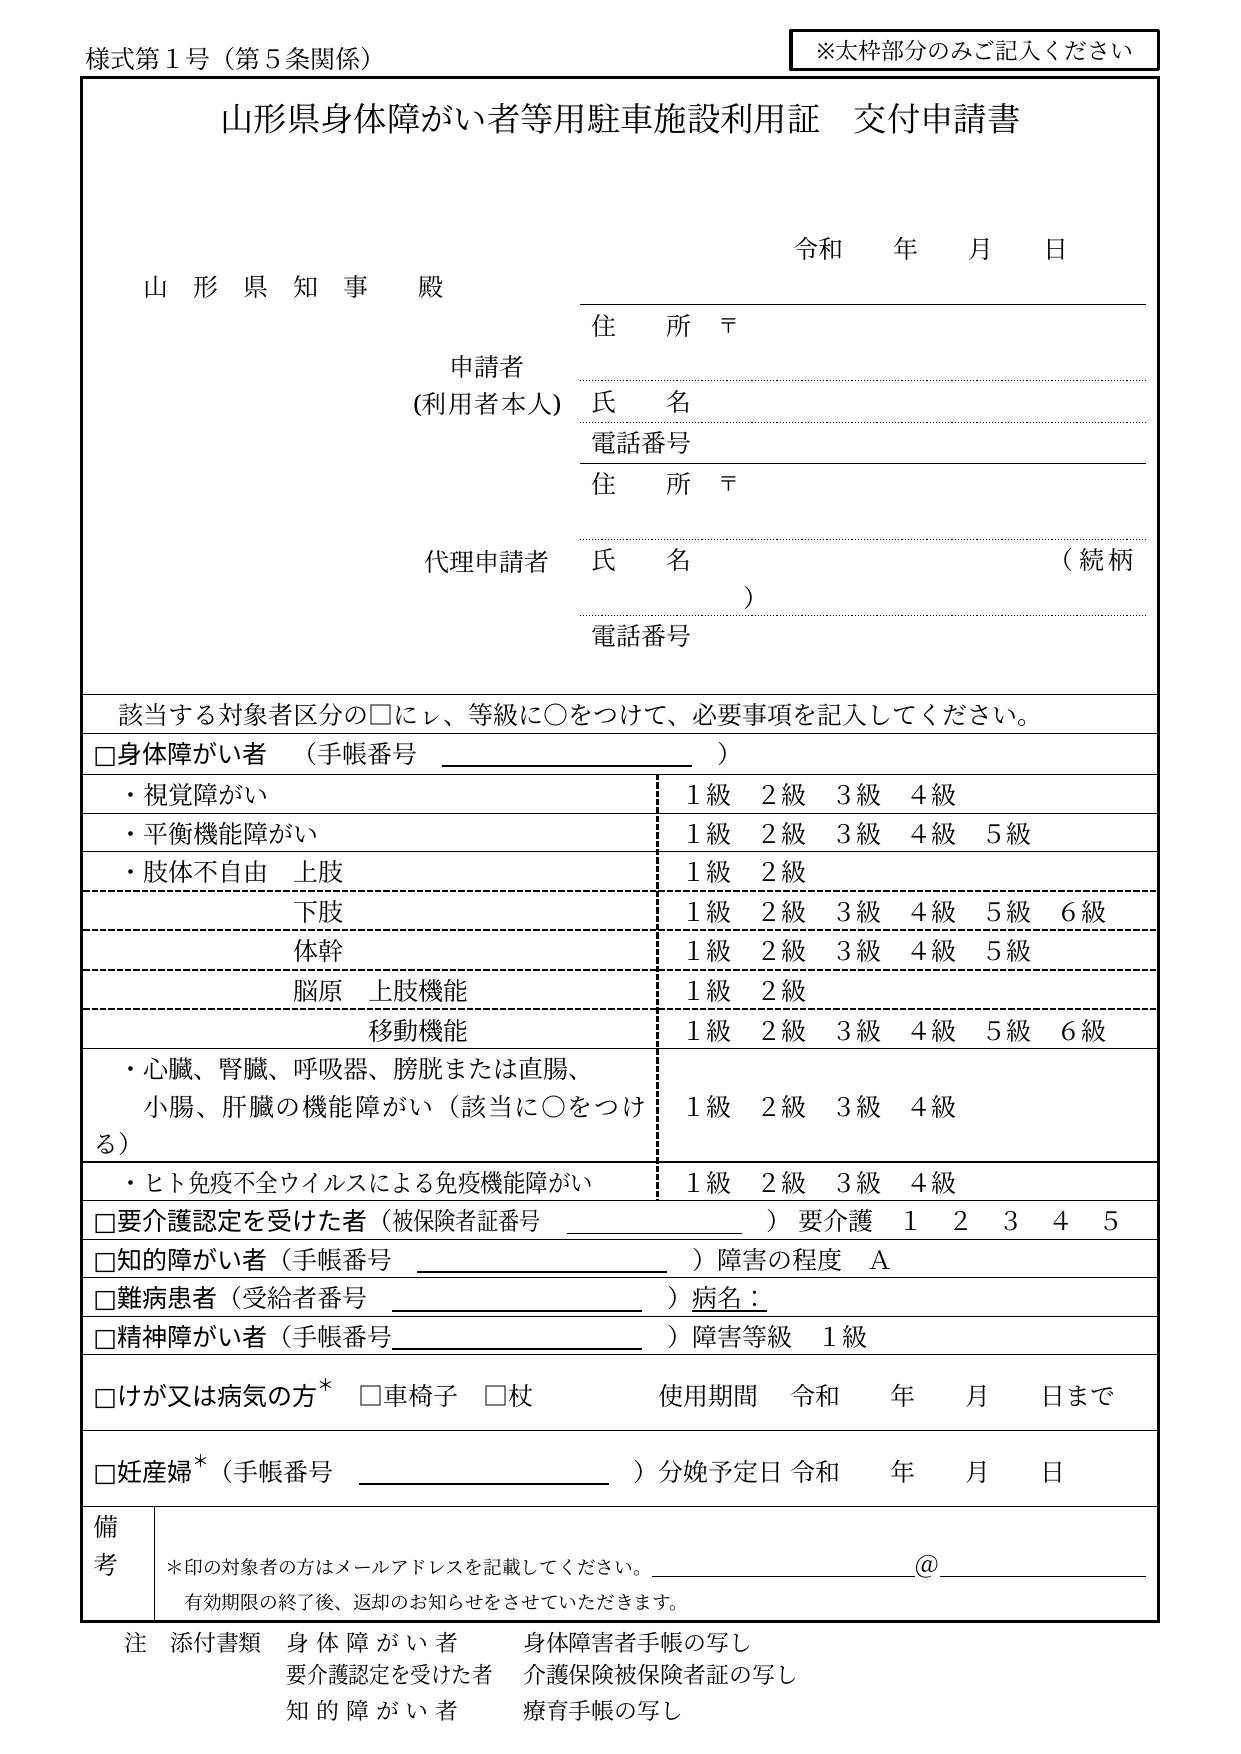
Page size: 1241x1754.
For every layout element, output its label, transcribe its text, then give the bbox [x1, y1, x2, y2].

table_cell １級 ２級 ３級 ４級 ５級 [658, 929, 1157, 969]
table_cell ・肢体不自由 上肢 [83, 852, 657, 889]
text 様式第１号（第５条関係） [35, 39, 1205, 76]
table_cell 脳原 上肢機能 [83, 969, 657, 1008]
table_cell １級 ２級 ３級 ４級 ５級 [658, 814, 1157, 851]
table_cell □知的障がい者（手帳番号 ）障害の程度 Ａ [83, 1240, 1157, 1277]
table_cell 注 添付書類 [113, 1623, 275, 1655]
table_cell 下肢 [83, 890, 657, 929]
table_cell □要介護認定を受けた者（被保険者証番号 ） 要介護 １ ２ ３ ４ ５ [83, 1201, 1157, 1238]
table_cell １級 ２級 ３級 ４級 ５級 ６級 [658, 890, 1157, 929]
table_cell １級 ２級 [658, 852, 1157, 889]
table_cell 知的障がい者 [275, 1691, 512, 1726]
table_cell 介護保険被保険者証の写し [512, 1655, 1158, 1691]
table_cell １級 ２級 ３級 ４級 ５級 ６級 [658, 1008, 1157, 1048]
table_cell 該当する対象者区分の□にㇾ、等級に○をつけて、必要事項を記入してください。 [83, 695, 1157, 733]
table_cell ＊印の対象者の方はメールアドレスを記載してください。 ＠ 有効期限の終了後、返却のお知らせをさせていただきます。 [155, 1507, 1157, 1620]
table_cell □難病患者（受給者番号 ）病名： [83, 1278, 1157, 1316]
table_cell 備考 [83, 1507, 154, 1620]
table_cell ・ヒト免疫不全ウイルスによる免疫機能障がい [83, 1163, 657, 1200]
table_cell □妊産婦＊（手帳番号 ）分娩予定日 令和 年 月 日 [83, 1431, 1157, 1506]
table_cell ・平衡機能障がい [83, 814, 657, 851]
table_cell 療育手帳の写し [512, 1691, 1158, 1726]
table_cell 身体障害者手帳の写し [512, 1623, 1158, 1655]
table_cell ・心臓、腎臓、呼吸器、膀胱または直腸、 小腸、肝臓の機能障がい（該当に○をつける） [83, 1049, 657, 1161]
table_header 山形県身体障がい者等用駐車施設利用証 交付申請書 令和 年 月 日 山 形 県 知 事 殿 [83, 79, 1157, 694]
table_cell 移動機能 [83, 1008, 657, 1048]
table_cell １級 ２級 ３級 ４級 [658, 1049, 1157, 1161]
table_cell １級 ２級 [658, 969, 1157, 1008]
table_cell ・視覚障がい [83, 775, 657, 812]
table_cell 要介護認定を受けた者 [275, 1655, 512, 1691]
table_cell □精神障がい者（手帳番号 ）障害等級 １級 [83, 1317, 1157, 1354]
table_cell □けが又は病気の方＊ □車椅子 □杖 使用期間 令和 年 月 日まで [83, 1355, 1157, 1430]
table_cell 身体障がい者 [275, 1623, 512, 1655]
table_cell □身体障がい者 （手帳番号 ） [83, 734, 1157, 774]
table_cell １級 ２級 ３級 ４級 [658, 1163, 1157, 1200]
table_cell １級 ２級 ３級 ４級 [658, 775, 1157, 812]
table_cell 体幹 [83, 929, 657, 969]
